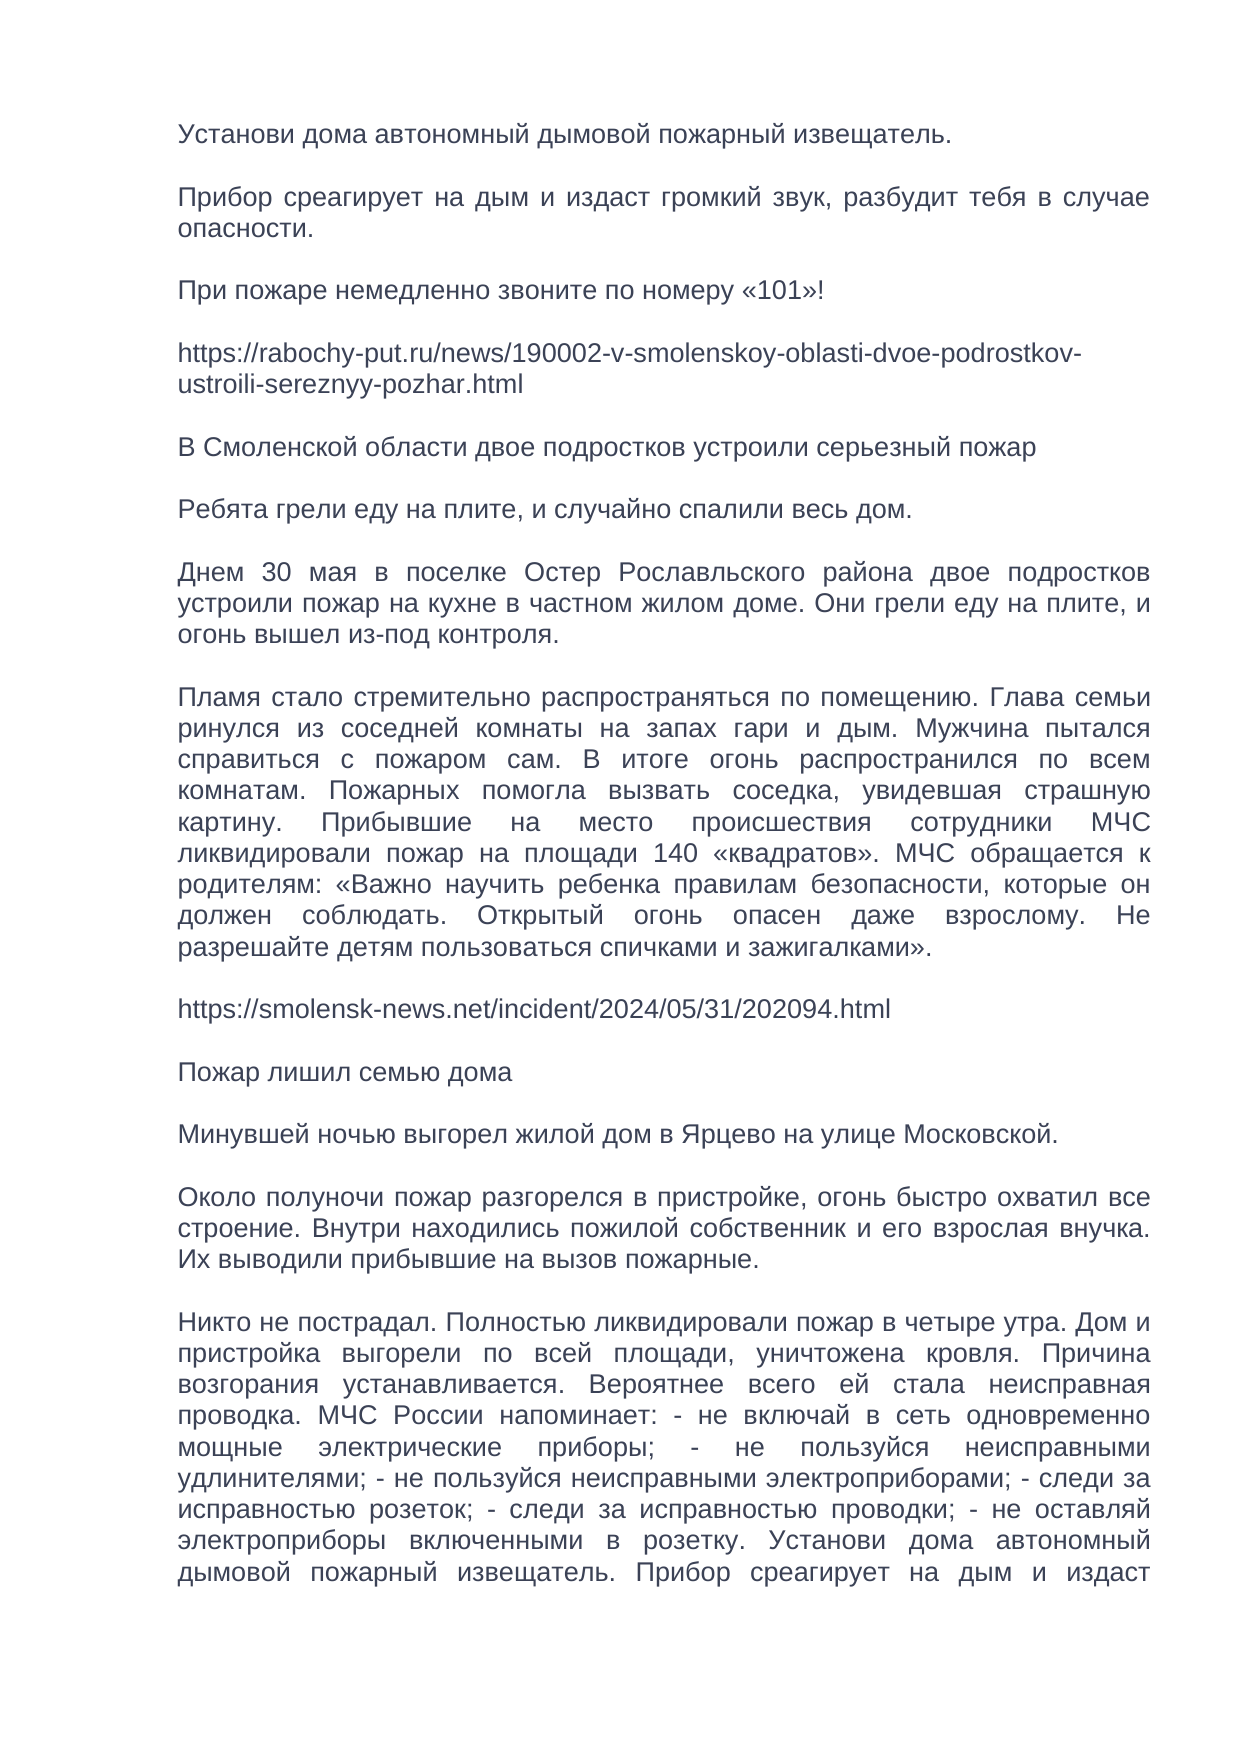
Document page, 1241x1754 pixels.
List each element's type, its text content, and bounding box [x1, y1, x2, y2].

text Днем 30 мая в поселке Остер Рославльского района двое подростков устроили пожар на кухне в частном жилом доме. Они грели еду на плите, и огонь вышел из-под контроля. [177, 556, 1152, 649]
text https://rabochy-put.ru/news/190002-v-smolenskoy-oblasti-dvoe-podrostkov-ustroili-sereznyy-pozhar.html [177, 337, 1152, 399]
text https://smolensk-news.net/incident/2024/05/31/202094.html [177, 993, 1152, 1024]
text Прибор среагирует на дым и издаст громкий звук, разбудит тебя в случае опасности. [177, 181, 1152, 243]
text Минувшей ночью выгорел жилой дом в Ярцево на улице Московской. [177, 1118, 1152, 1149]
text Установи дома автономный дымовой пожарный извещатель. [177, 118, 1152, 149]
text Ребята грели еду на плите, и случайно спалили весь дом. [177, 493, 1152, 524]
text Пожар лишил семью дома [177, 1056, 1152, 1087]
text При пожаре немедленно звоните по номеру «101»! [177, 274, 1152, 306]
text Пламя стало стремительно распространяться по помещению. Глава семьи ринулся из соседней комнаты на запах гари и дым. Мужчина пытался справиться с пожаром сам. В итоге огонь распространился по всем комнатам. Пожарных помогла вызвать соседка, увидевшая страшную картину. Прибывшие на место происшествия сотрудники МЧС ликвидировали пожар на площади 140 «квадратов». МЧС обращается к родителям: «Важно научить ребенка правилам безопасности, которые он должен соблюдать. Открытый огонь опасен даже взрослому. Не разрешайте детям пользоваться спичками и зажигалками». [177, 681, 1152, 962]
text В Смоленской области двое подростков устроили серьезный пожар [177, 431, 1152, 462]
text Около полуночи пожар разгорелся в пристройке, огонь быстро охватил все строение. Внутри находились пожилой собственник и его взрослая внучка. Их выводили прибывшие на вызов пожарные. [177, 1181, 1152, 1274]
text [177, 1306, 1152, 1587]
